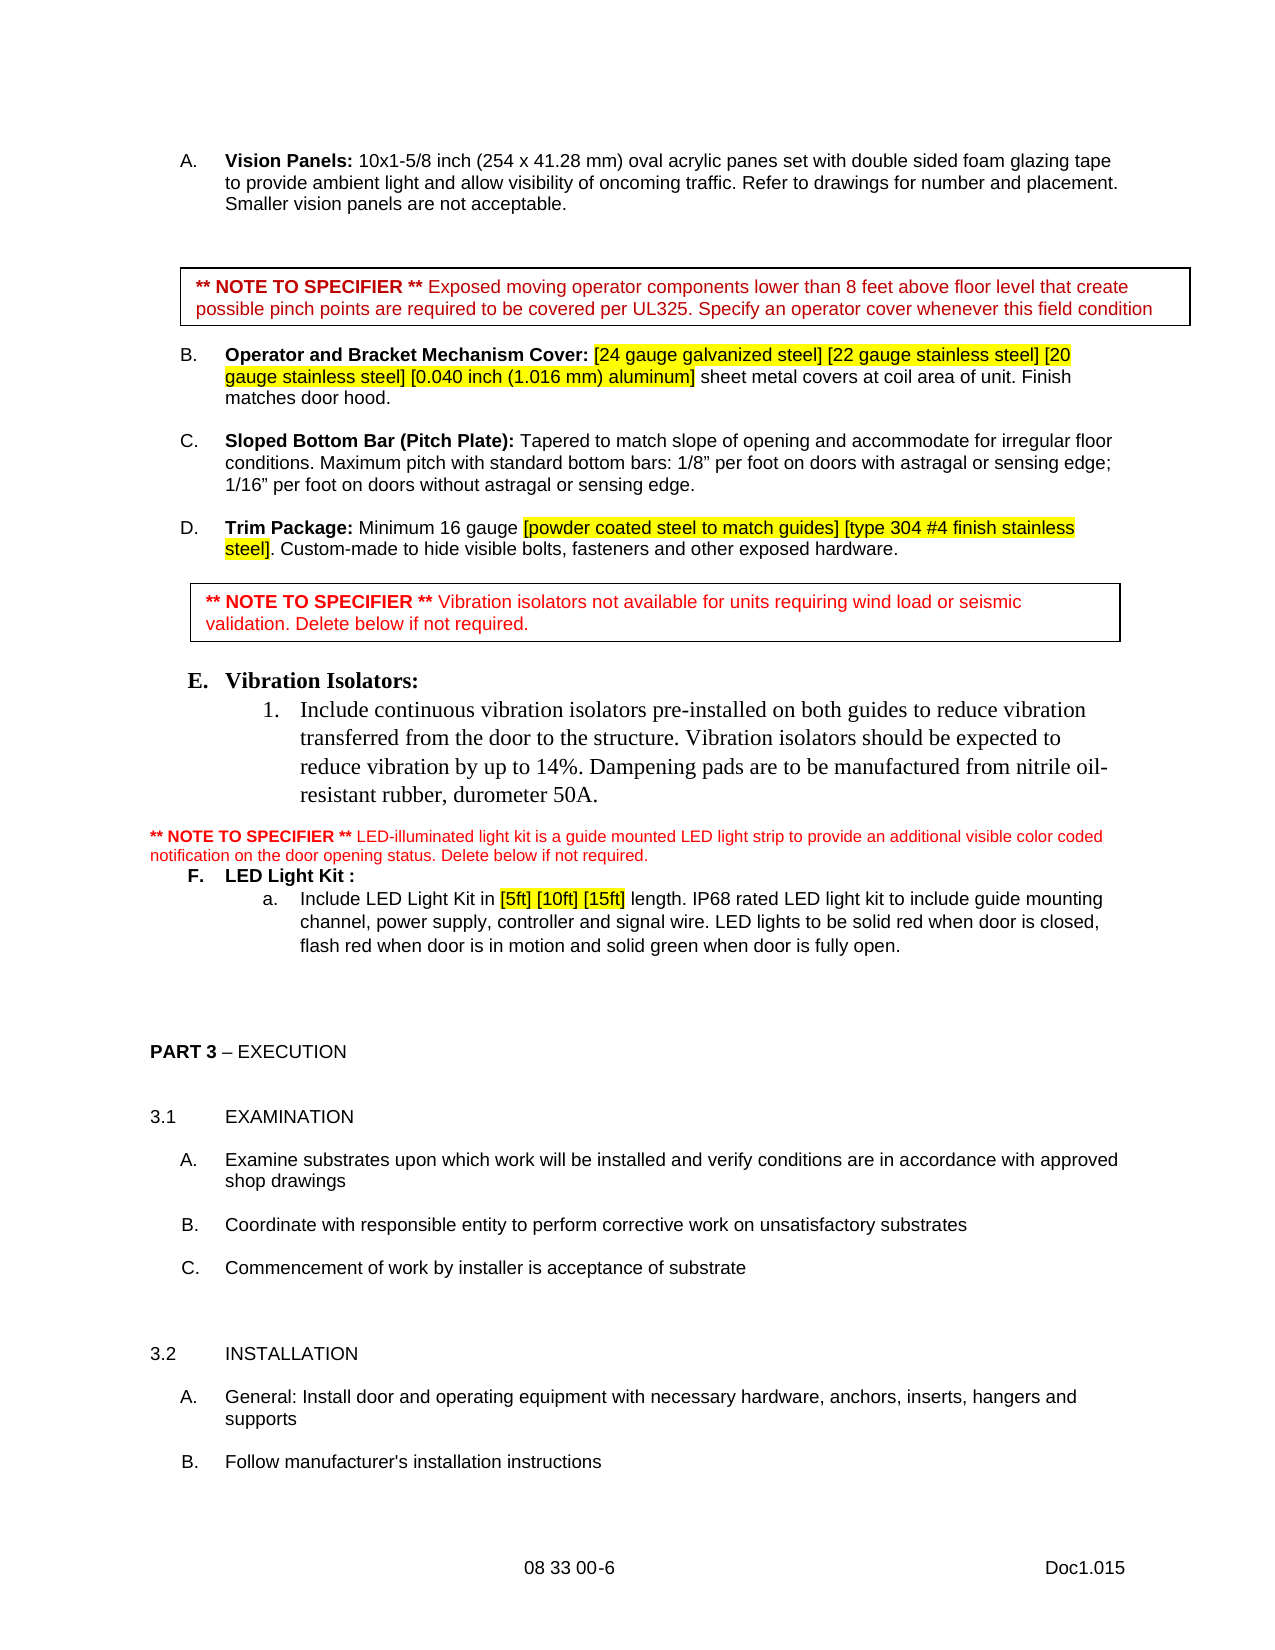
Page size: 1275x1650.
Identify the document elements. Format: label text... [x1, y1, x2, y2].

text 3.1 EXAMINATION [150, 1106, 1125, 1127]
text C. Sloped Bottom Bar (Pitch Plate): Tapered to match slope of opening and accommodate for irregular floor conditions. Maximum pitch with standard bottom bars: 1/8” per foot on doors with astragal or sensing edge; 1/16” per foot on doors without astragal or sensing edge. [180, 430, 1125, 495]
text PART 3 – EXECUTION [150, 1041, 1125, 1062]
list Include LED Light Kit in [5ft] [10ft] [15ft] length. IP68 rated LED light kit to include guide mounting channel, power supply, controller and signal wire. LED lights to be solid red when door is closed, flash red when door is in motion and solid green when door is fully open. [262, 888, 1125, 956]
text A. Vision Panels: 10x1-5/8 inch (254 x 41.28 mm) oval acrylic panes set with double sided foam glazing tape to provide ambient light and allow visibility of oncoming traffic. Refer to drawings for number and placement. Smaller vision panels are not acceptable. [180, 150, 1125, 215]
list Vibration Isolators: [187, 667, 1125, 694]
text B. Coordinate with responsible entity to perform corrective work on unsatisfactory substrates [150, 1213, 1125, 1235]
text D. Trim Package: Minimum 16 gauge [powder coated steel to match guides] [type 304 #4 finish stainless steel]. Custom-made to hide visible bolts, fasteners and other exposed hardware. [180, 517, 1125, 560]
text ** NOTE TO SPECIFIER ** LED-illuminated light kit is a guide mounted LED light strip to provide an additional visible color coded notification on the door opening status. Delete below if not required. [150, 826, 1125, 865]
text 3.2 INSTALLATION [150, 1343, 1125, 1364]
text B. Operator and Bracket Mechanism Cover: [24 gauge galvanized steel] [22 gauge stainless steel] [20 gauge stainless steel] [0.040 inch (1.016 mm) aluminum] sheet metal covers at coil area of unit. Finish matches door hood. [180, 326, 1125, 409]
text A. Examine substrates upon which work will be installed and verify conditions are in accordance with approved shop drawings [180, 1149, 1125, 1192]
text B. Follow manufacturer's installation instructions [150, 1451, 1125, 1472]
list LED Light Kit : [187, 865, 1125, 886]
list Include continuous vibration isolators pre-installed on both guides to reduce vibration transferred from the door to the structure. Vibration isolators should be expected to reduce vibration by up to 14%. Dampening pads are to be manufactured from nitrile oil-resistant rubber, durometer 50A. [262, 696, 1125, 808]
text A. General: Install door and operating equipment with necessary hardware, anchors, inserts, hangers and supports [180, 1386, 1125, 1429]
text C. Commencement of work by installer is acceptance of substrate [150, 1257, 1125, 1278]
